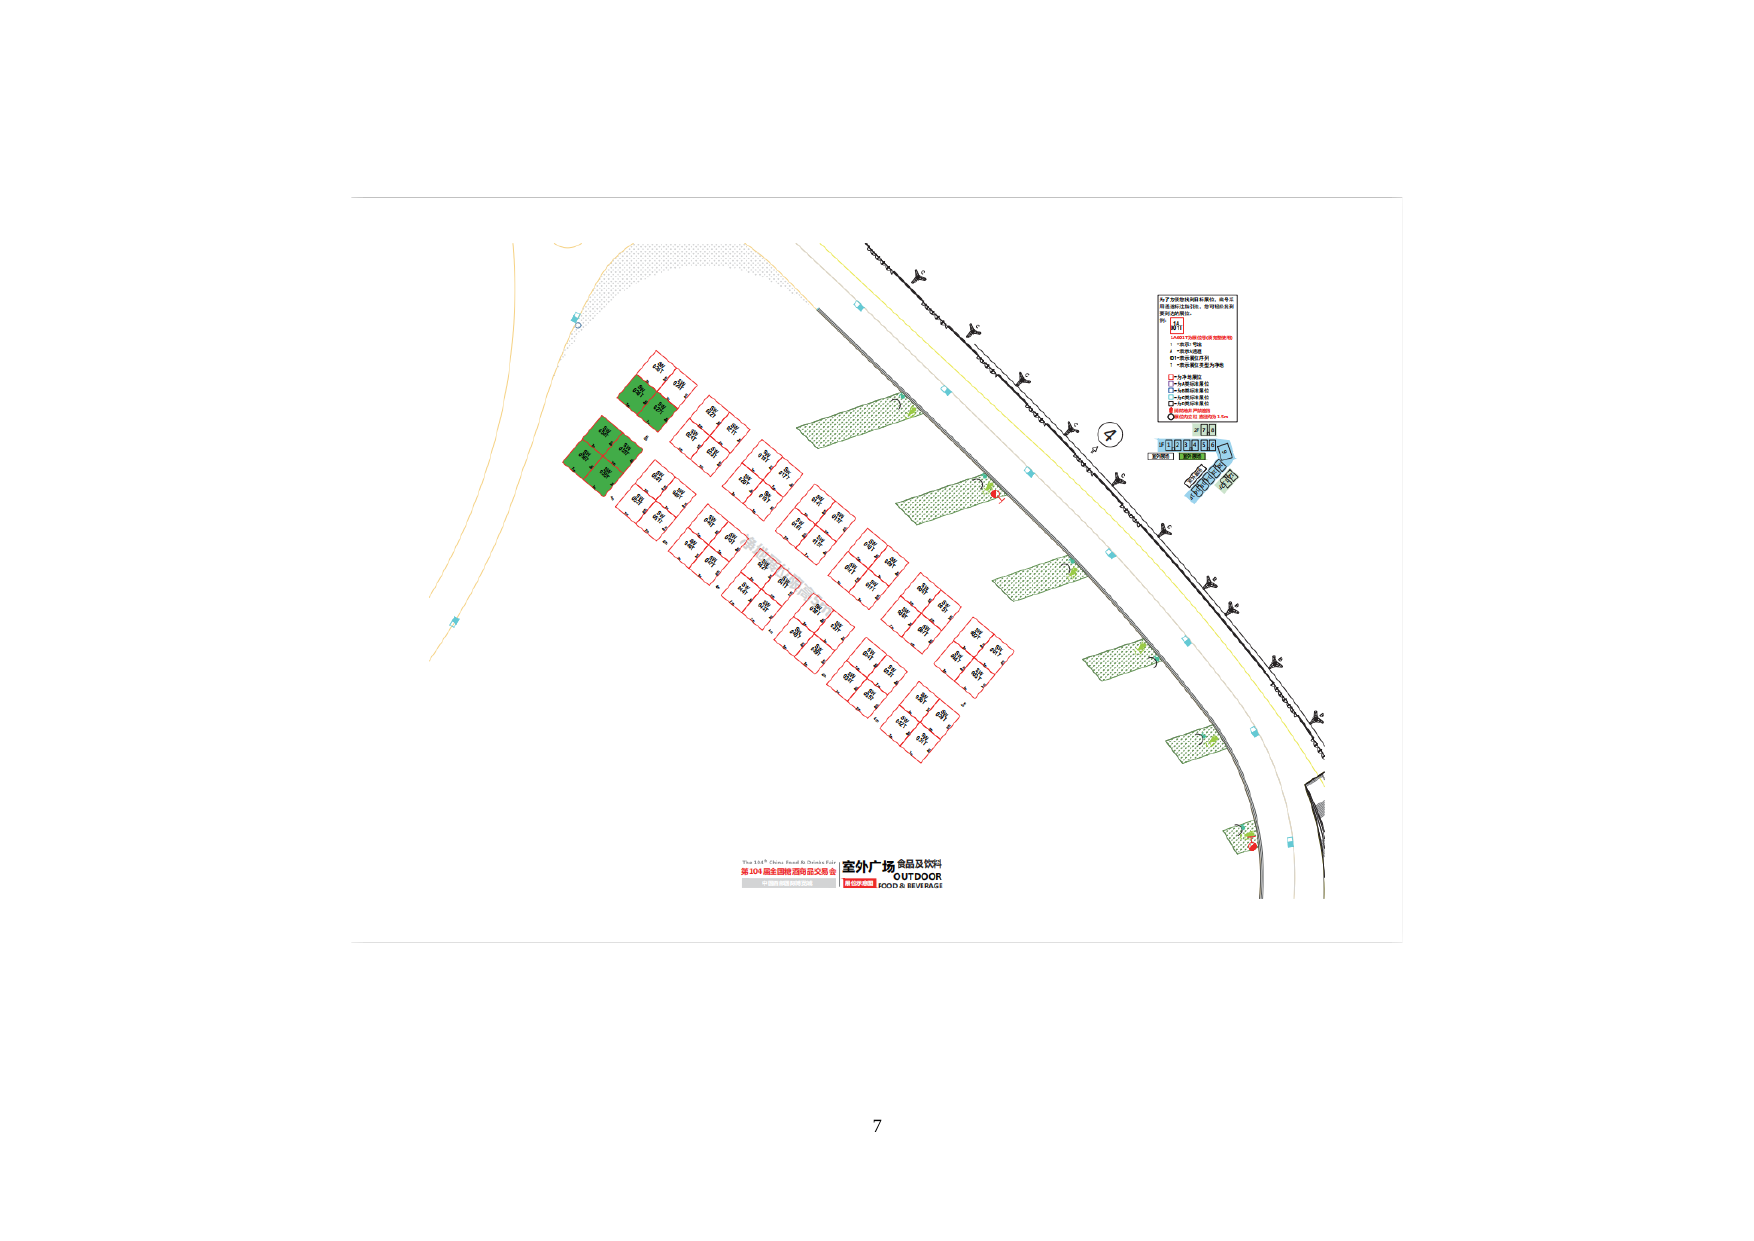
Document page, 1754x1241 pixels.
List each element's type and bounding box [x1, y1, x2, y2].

picture [351, 197, 1403, 943]
